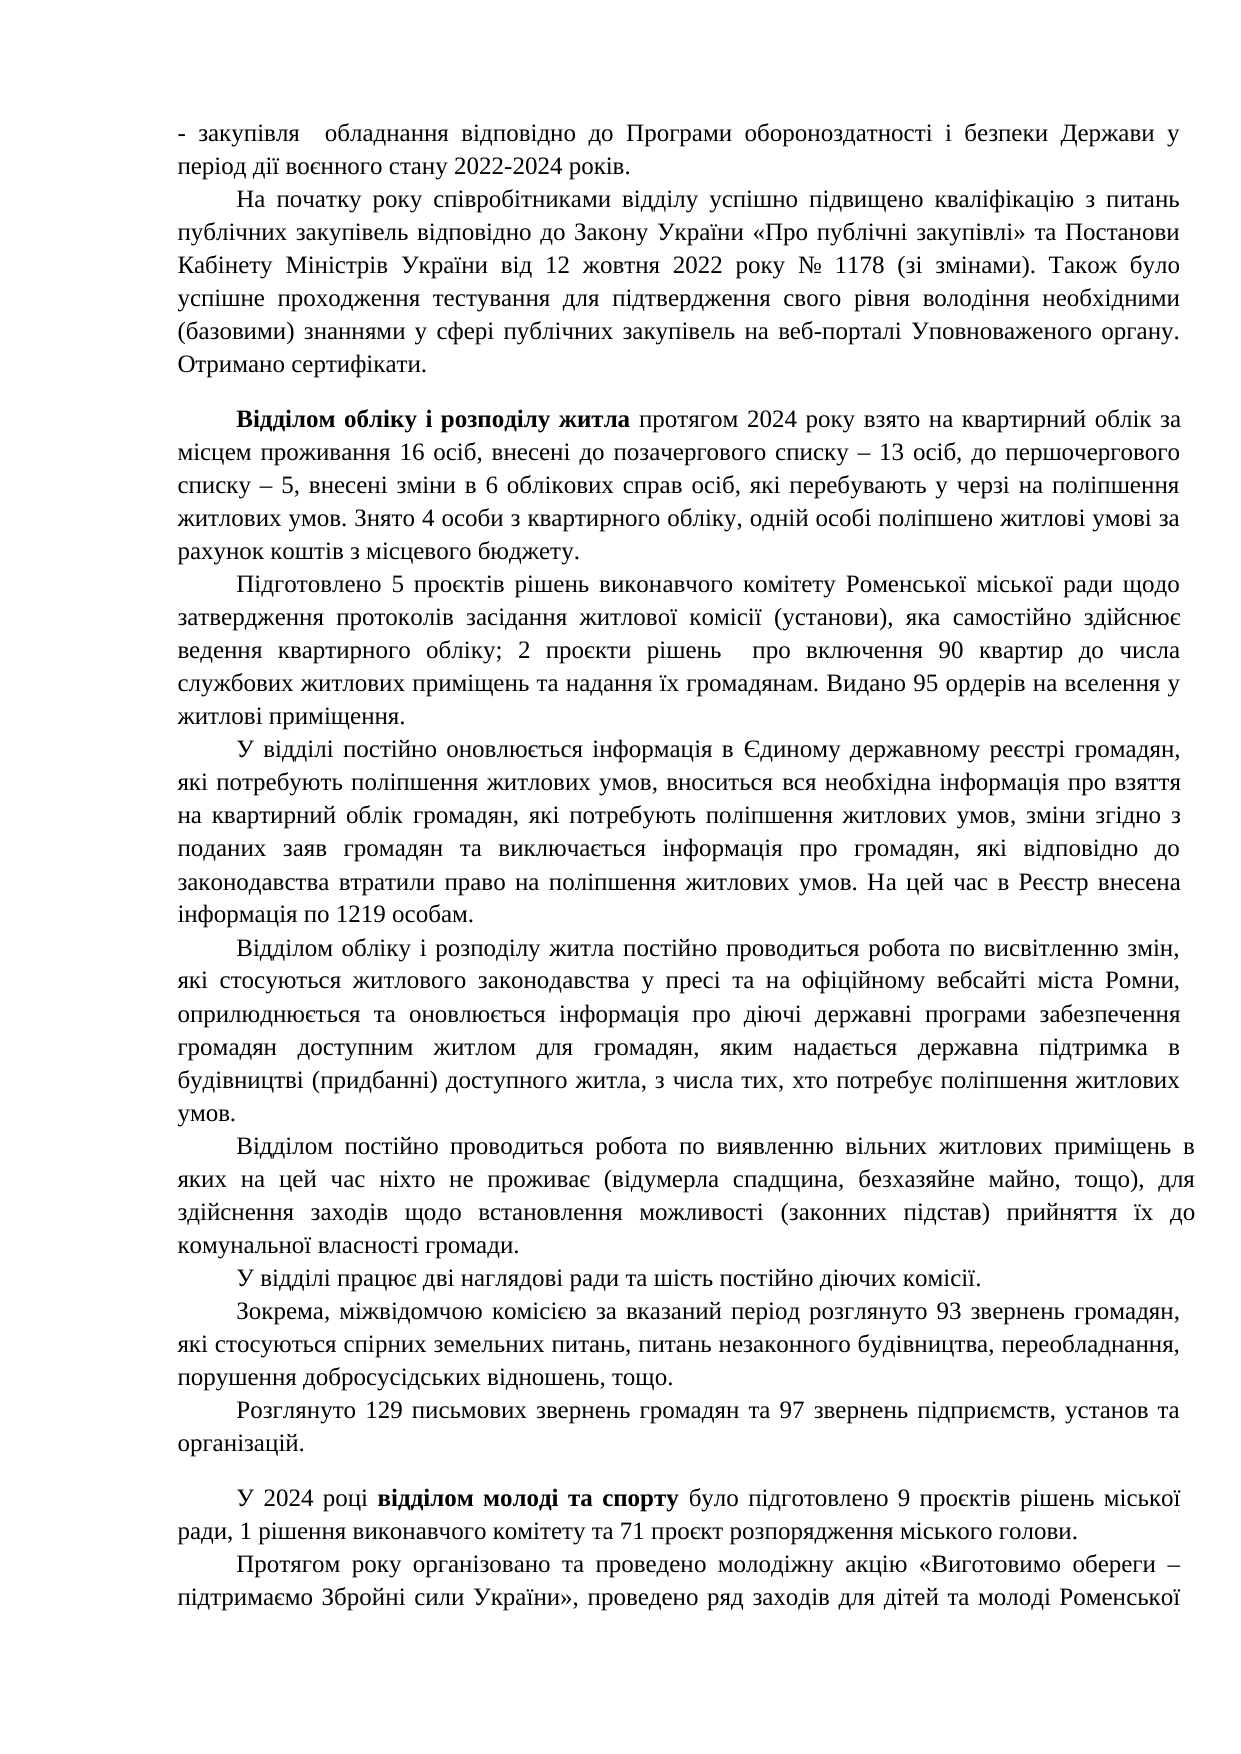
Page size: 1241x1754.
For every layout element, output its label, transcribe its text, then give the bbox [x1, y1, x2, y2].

text У відділі працює дві наглядові ради та шість постійно діючих комісії. [177, 1263, 1181, 1292]
text У 2024 році відділом молоді та спорту було підготовлено 9 проєктів рішень міської ради, 1 рішення виконавчого комітету та 71 проєкт розпорядження міського голови. [177, 1483, 1181, 1545]
text Розглянуто 129 письмових звернень громадян та 97 звернень підприємств, установ та організацій. [177, 1395, 1181, 1457]
text Відділом обліку і розподілу житла постійно проводиться робота по висвітленню змін, які стосуються житлового законодавства у пресі та на офіційному вебсайті міста Ромни, оприлюднюється та оновлюється інформація про діючі державні програми забезпечення громадян доступним житлом для громадян, яким надається державна підтримка в будівництві (придбанні) доступного житла, з числа тих, хто потребує поліпшення житлових умов. [177, 933, 1181, 1126]
text Зокрема, міжвідомчою комісією за вказаний період розглянуто 93 звернень громадян, які стосуються спірних земельних питань, питань незаконного будівництва, переобладнання, порушення добросусідських відношень, тощо. [177, 1296, 1181, 1391]
text Відділом обліку і розподілу житла протягом 2024 року взято на квартирний облік за місцем проживання 16 осіб, внесені до позачергового списку – 13 осіб, до першочергового списку – 5, внесені зміни в 6 облікових справ осіб, які перебувають у черзі на поліпшення житлових умов. Знято 4 особи з квартирного обліку, одній особі поліпшено житлові умові за рахунок коштів з місцевого бюджету. [177, 404, 1181, 565]
text - закупівля обладнання відповідно до Програми обороноздатності і безпеки Держави у період дії воєнного стану 2022-2024 років. [177, 118, 1181, 180]
text Відділом постійно проводиться робота по виявленню вільних житлових приміщень в яких на цей час ніхто не проживає (відумерла спадщина, безхазяйне майно, тощо), для здійснення заходів щодо встановлення можливості (законних підстав) прийняття їх до комунальної власності громади. [177, 1131, 1196, 1258]
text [177, 1549, 1181, 1611]
text Підготовлено 5 проєктів рішень виконавчого комітету Роменської міської ради щодо затвердження протоколів засідання житлової комісії (установи), яка самостійно здійснює ведення квартирного обліку; 2 проєкти рішень про включення 90 квартир до числа службових житлових приміщень та надання їх громадянам. Видано 95 ордерів на вселення у житлові приміщення. [177, 569, 1181, 730]
text На початку року співробітниками відділу успішно підвищено кваліфікацію з питань публічних закупівель відповідно до Закону України «Про публічні закупівлі» та Постанови Кабінету Міністрів України від 12 жовтня 2022 року № 1178 (зі змінами). Також було успішне проходження тестування для підтвердження свого рівня володіння необхідними (базовими) знаннями у сфері публічних закупівель на веб-порталі Уповноваженого органу. Отримано сертифікати. [177, 184, 1181, 378]
text У відділі постійно оновлюється інформація в Єдиному державному реєстрі громадян, які потребують поліпшення житлових умов, вноситься вся необхідна інформація про взяття на квартирний облік громадян, які потребують поліпшення житлових умов, зміни згідно з поданих заяв громадян та виключається інформація про громадян, які відповідно до законодавства втратили право на поліпшення житлових умов. На цей час в Реєстр внесена інформація по 1219 особам. [177, 734, 1181, 928]
